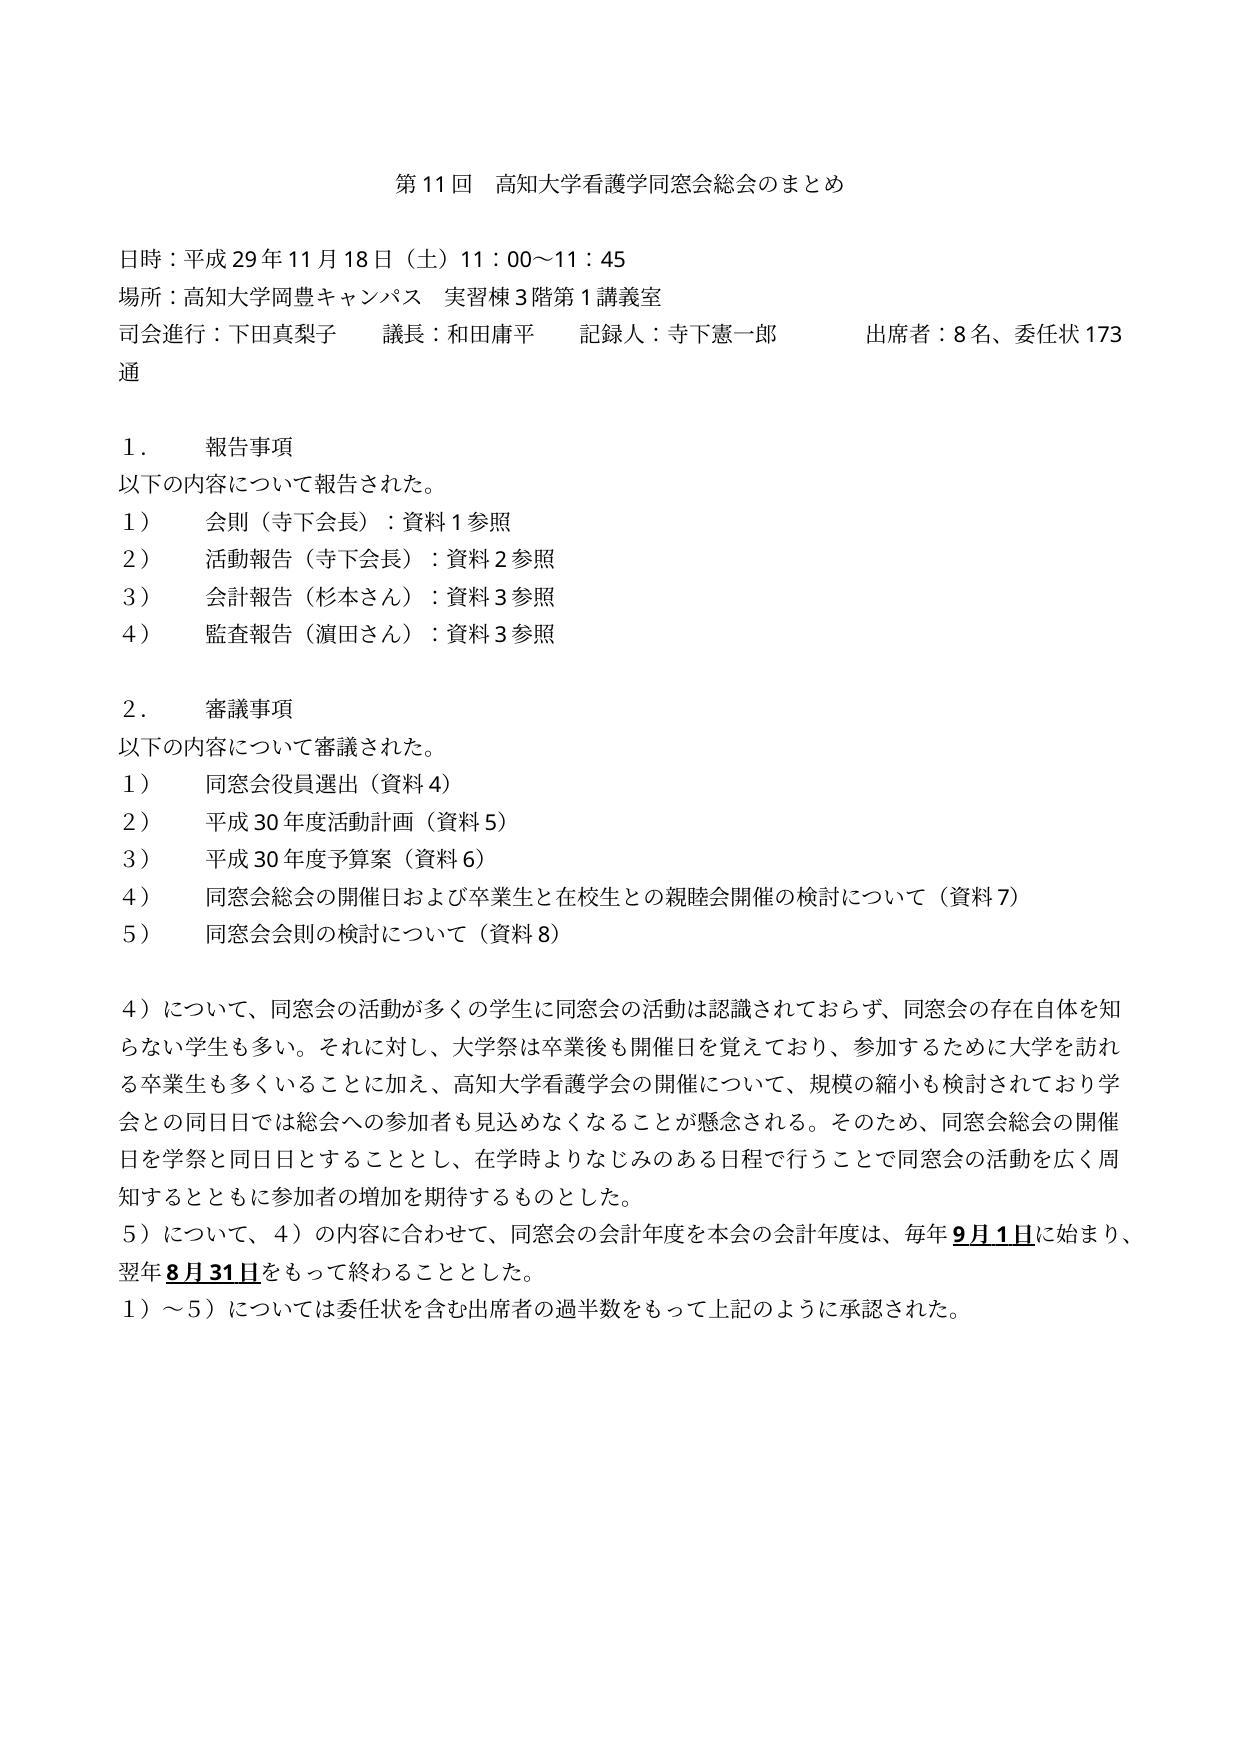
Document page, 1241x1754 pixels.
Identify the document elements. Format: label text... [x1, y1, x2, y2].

text 場所：高知大学岡豊キャンパス 実習棟3階第1講義室 [118, 277, 1122, 314]
text 司会進行：下田真梨子 議長：和田庸平 記録人：寺下憲一郎 出席者：8名、委任状173通 [118, 314, 1122, 389]
list 平成30年度活動計画（資料5） [118, 802, 1122, 839]
list 同窓会総会の開催日および卒業生と在校生との親睦会開催の検討について（資料7） [118, 877, 1122, 914]
list 同窓会会則の検討について（資料8） [118, 914, 1122, 952]
list 同窓会役員選出（資料4） [118, 764, 1122, 802]
list 報告事項 [118, 427, 1122, 464]
list 監査報告（濵田さん）：資料3参照 [118, 614, 1122, 652]
text 以下の内容について報告された。 [118, 464, 1122, 502]
list 会則（寺下会長）：資料1参照 [118, 502, 1122, 539]
text １）～５）については委任状を含む出席者の過半数をもって上記のように承認された。 [118, 1289, 1122, 1327]
list 平成30年度予算案（資料6） [118, 839, 1122, 877]
text 以下の内容について審議された。 [118, 727, 1122, 764]
text 第11回 高知大学看護学同窓会総会のまとめ [118, 164, 1122, 202]
text ５）について、４）の内容に合わせて、同窓会の会計年度を本会の会計年度は、毎年9月1日に始まり、翌年8月31日をもって終わることとした。 [118, 1214, 1122, 1289]
text 日時：平成29年11月18日（土）11：00～11：45 [118, 239, 1122, 277]
list 活動報告（寺下会長）：資料2参照 [118, 539, 1122, 577]
text ４）について、同窓会の活動が多くの学生に同窓会の活動は認識されておらず、同窓会の存在自体を知らない学生も多い。それに対し、大学祭は卒業後も開催日を覚えており、参加するために大学を訪れる卒業生も多くいることに加え、高知大学看護学会の開催について、規模の縮小も検討されており学会との同日日では総会への参加者も見込めなくなることが懸念される。そのため、同窓会総会の開催日を学祭と同日日とすることとし、在学時よりなじみのある日程で行うことで同窓会の活動を広く周知するとともに参加者の増加を期待するものとした。 [118, 989, 1122, 1214]
list 審議事項 [118, 689, 1122, 727]
list 会計報告（杉本さん）：資料3参照 [118, 577, 1122, 614]
